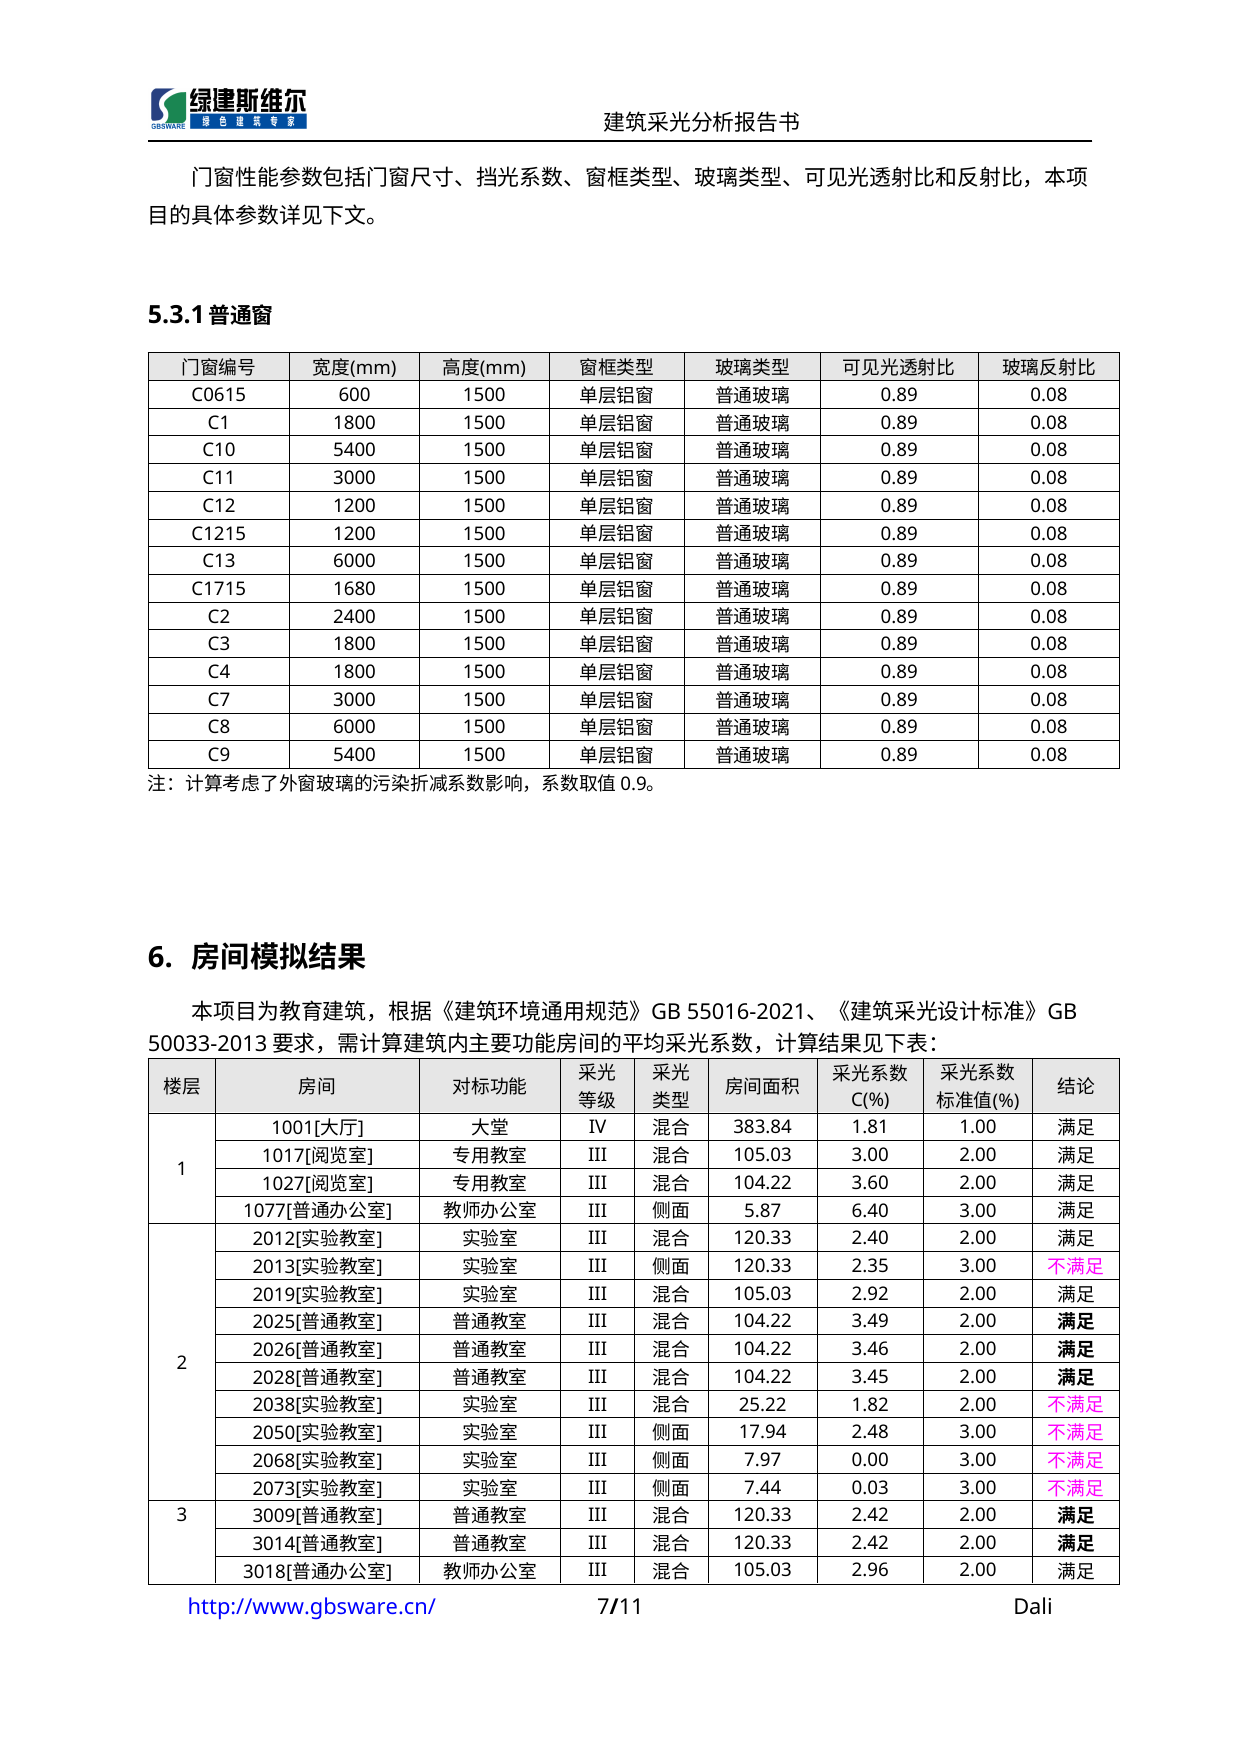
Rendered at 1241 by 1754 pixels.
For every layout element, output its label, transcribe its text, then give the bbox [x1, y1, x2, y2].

table_cell C11 [149, 464, 289, 491]
table_cell III [561, 1501, 634, 1528]
table_cell 混合 [635, 1169, 708, 1196]
table_cell 满足 [1033, 1141, 1119, 1168]
table_cell 0.08 [979, 603, 1119, 629]
table_cell 专用教室 [420, 1141, 560, 1168]
table_cell 0.03 [818, 1474, 923, 1500]
table_cell 2.00 [924, 1529, 1032, 1556]
table_cell 普通玻璃 [685, 547, 820, 574]
table_cell 不满足 [1033, 1252, 1119, 1279]
table_cell 2.00 [924, 1141, 1032, 1168]
table_header 采光等级 [561, 1059, 634, 1112]
table_cell 0.89 [821, 714, 978, 740]
table_cell 105.03 [709, 1141, 817, 1168]
table_cell 0.89 [821, 741, 978, 768]
table_cell 混合 [635, 1141, 708, 1168]
table_cell 满足 [1033, 1308, 1119, 1334]
table_cell III [561, 1363, 634, 1389]
table_header 高度(mm) [420, 353, 549, 380]
table_cell 1800 [290, 630, 419, 657]
table_cell 2.40 [818, 1224, 923, 1251]
table_header 窗框类型 [550, 353, 684, 380]
table_cell III [561, 1335, 634, 1362]
table_cell 0.08 [979, 492, 1119, 518]
table_cell 2.00 [924, 1501, 1032, 1528]
table_cell 混合 [635, 1529, 708, 1556]
table_cell 2.42 [818, 1529, 923, 1556]
table_cell 17.94 [709, 1418, 817, 1445]
table_cell 混合 [635, 1501, 708, 1528]
table_cell 1027[阅览室] [216, 1169, 419, 1196]
table_cell 3.00 [924, 1418, 1032, 1445]
table_cell 实验室 [420, 1280, 560, 1306]
table_cell 3014[普通教室] [216, 1529, 419, 1556]
table_cell 105.03 [709, 1557, 817, 1583]
table_header 采光类型 [635, 1059, 708, 1112]
table_cell 0.08 [979, 436, 1119, 463]
table_cell 1500 [420, 714, 549, 740]
table_cell 3.00 [924, 1446, 1032, 1473]
table_cell 104.22 [709, 1308, 817, 1334]
table_cell 2012[实验教室] [216, 1224, 419, 1251]
table_cell III [561, 1141, 634, 1168]
table_cell 6000 [290, 547, 419, 574]
table_cell 1077[普通办公室] [216, 1197, 419, 1223]
table_cell 单层铝窗 [550, 686, 684, 712]
table_cell 满足 [1033, 1557, 1119, 1583]
table_cell 1500 [420, 381, 549, 408]
table_cell 0.89 [821, 520, 978, 546]
table_cell 1200 [290, 520, 419, 546]
table_cell III [561, 1280, 634, 1306]
table_cell 侧面 [635, 1197, 708, 1223]
table_cell C8 [149, 714, 289, 740]
table_cell 2.35 [818, 1252, 923, 1279]
table_cell 2.00 [924, 1391, 1032, 1417]
table_cell 单层铝窗 [550, 409, 684, 435]
table_cell 单层铝窗 [550, 547, 684, 574]
table_cell 120.33 [709, 1252, 817, 1279]
table_cell 2.00 [924, 1363, 1032, 1389]
table_cell 1500 [420, 547, 549, 574]
subtitle 普通窗 [148, 281, 1092, 346]
picture [147, 88, 308, 130]
table_cell 2038[实验教室] [216, 1391, 419, 1417]
table_cell 2.00 [924, 1224, 1032, 1251]
table_cell 不满足 [1033, 1474, 1119, 1500]
table_cell 1017[阅览室] [216, 1141, 419, 1168]
table_cell 0.08 [979, 381, 1119, 408]
table_cell 教师办公室 [420, 1197, 560, 1223]
table_cell 2.00 [924, 1335, 1032, 1362]
table_cell 2026[普通教室] [216, 1335, 419, 1362]
table_cell 2.92 [818, 1280, 923, 1306]
table_cell 0.08 [979, 686, 1119, 712]
table_cell 混合 [635, 1224, 708, 1251]
table_cell 0.08 [979, 658, 1119, 685]
table_cell C9 [149, 741, 289, 768]
table_cell III [561, 1308, 634, 1334]
table_cell 1500 [420, 464, 549, 491]
table_cell C3 [149, 630, 289, 657]
table_header 门窗编号 [149, 353, 289, 380]
table_cell 1800 [290, 658, 419, 685]
table_cell 普通教室 [420, 1363, 560, 1389]
table_cell 普通玻璃 [685, 714, 820, 740]
table_cell 专用教室 [420, 1169, 560, 1196]
table_cell 单层铝窗 [550, 492, 684, 518]
table_cell 0.08 [979, 630, 1119, 657]
table_cell 0.89 [821, 436, 978, 463]
table_cell 单层铝窗 [550, 603, 684, 629]
table_cell 3.46 [818, 1335, 923, 1362]
table_header 宽度(mm) [290, 353, 419, 380]
table_header 可见光透射比 [821, 353, 978, 380]
text 注：计算考虑了外窗玻璃的污染折减系数影响，系数取值0.9。 [148, 769, 1092, 796]
table_cell 5400 [290, 741, 419, 768]
table_cell 不满足 [1033, 1446, 1119, 1473]
table_cell 0.89 [821, 547, 978, 574]
table_cell 0.08 [979, 464, 1119, 491]
table_cell III [561, 1224, 634, 1251]
table_header 结论 [1033, 1059, 1119, 1112]
table_cell III [561, 1252, 634, 1279]
table_cell III [561, 1197, 634, 1223]
table_cell 1200 [290, 492, 419, 518]
table_cell 实验室 [420, 1391, 560, 1417]
table_cell 实验室 [420, 1224, 560, 1251]
table_cell 普通教室 [420, 1308, 560, 1334]
table_header 采光系数 标准值(%) [924, 1059, 1032, 1112]
table_cell 7.97 [709, 1446, 817, 1473]
table_cell C1 [149, 409, 289, 435]
table_cell 单层铝窗 [550, 658, 684, 685]
table_cell 1.81 [818, 1114, 923, 1140]
table_cell 实验室 [420, 1446, 560, 1473]
table_cell 3000 [290, 686, 419, 712]
table_cell 0.89 [821, 686, 978, 712]
table_cell C10 [149, 436, 289, 463]
table_cell 3.00 [818, 1141, 923, 1168]
table_cell 5400 [290, 436, 419, 463]
table_cell 混合 [635, 1557, 708, 1583]
table_cell 104.22 [709, 1335, 817, 1362]
table_cell 1500 [420, 741, 549, 768]
table_header 房间面积 [709, 1059, 817, 1112]
table_cell 普通教室 [420, 1501, 560, 1528]
table_cell 1500 [420, 520, 549, 546]
table_cell 2073[实验教室] [216, 1474, 419, 1500]
table_cell 0.89 [821, 492, 978, 518]
table_cell 0.89 [821, 464, 978, 491]
table_cell 1500 [420, 686, 549, 712]
table_cell 单层铝窗 [550, 381, 684, 408]
table_cell 普通玻璃 [685, 630, 820, 657]
table_cell 3.60 [818, 1169, 923, 1196]
table_cell 普通玻璃 [685, 464, 820, 491]
table_cell 单层铝窗 [550, 464, 684, 491]
table_cell 0.89 [821, 575, 978, 602]
table_cell 2.00 [924, 1557, 1032, 1583]
table_cell 混合 [635, 1335, 708, 1362]
table_cell 0.08 [979, 520, 1119, 546]
table_header 玻璃反射比 [979, 353, 1119, 380]
table_cell C7 [149, 686, 289, 712]
table_cell 混合 [635, 1363, 708, 1389]
table_cell 104.22 [709, 1363, 817, 1389]
table_header 楼层 [149, 1059, 215, 1112]
table_cell 0.89 [821, 630, 978, 657]
table_header 采光系数C(%) [818, 1059, 923, 1112]
table_cell 1500 [420, 409, 549, 435]
table_cell 满足 [1033, 1363, 1119, 1389]
table_cell 满足 [1033, 1280, 1119, 1306]
table_cell 1500 [420, 603, 549, 629]
table_cell 侧面 [635, 1446, 708, 1473]
table_cell 0.89 [821, 409, 978, 435]
table_cell 3.00 [924, 1474, 1032, 1500]
table_cell 0.89 [821, 381, 978, 408]
table_cell C13 [149, 547, 289, 574]
table_cell 混合 [635, 1308, 708, 1334]
table_cell 7.44 [709, 1474, 817, 1500]
table_cell 3000 [290, 464, 419, 491]
table_cell C0615 [149, 381, 289, 408]
text 本项目为教育建筑，根据《建筑环境通用规范》GB 55016-2021、《建筑采光设计标准》GB 50033-2013要求，需计算建筑内主要功能房间的平均采光系数，计算结果见下表： [148, 994, 1092, 1057]
table_cell 25.22 [709, 1391, 817, 1417]
table_cell 0.08 [979, 714, 1119, 740]
table_cell 1800 [290, 409, 419, 435]
table_cell 0.08 [979, 409, 1119, 435]
table_cell 单层铝窗 [550, 630, 684, 657]
table_cell 2 [149, 1224, 215, 1500]
table_cell 2050[实验教室] [216, 1418, 419, 1445]
table_cell 大堂 [420, 1114, 560, 1140]
table_cell 383.84 [709, 1114, 817, 1140]
table_cell 普通玻璃 [685, 520, 820, 546]
table_cell 满足 [1033, 1501, 1119, 1528]
table_cell 实验室 [420, 1418, 560, 1445]
table_cell 3 [149, 1501, 215, 1583]
table_cell 2025[普通教室] [216, 1308, 419, 1334]
table_cell 1001[大厅] [216, 1114, 419, 1140]
table_cell 1 [149, 1114, 215, 1223]
table_cell III [561, 1474, 634, 1500]
table_cell 1.82 [818, 1391, 923, 1417]
table_cell III [561, 1446, 634, 1473]
table_cell C1215 [149, 520, 289, 546]
table_cell 普通教室 [420, 1529, 560, 1556]
table_cell 600 [290, 381, 419, 408]
table_cell 单层铝窗 [550, 436, 684, 463]
table_cell 单层铝窗 [550, 714, 684, 740]
table_cell 0.08 [979, 741, 1119, 768]
table_cell 实验室 [420, 1252, 560, 1279]
table_cell 单层铝窗 [550, 575, 684, 602]
table_cell 0.08 [979, 575, 1119, 602]
table_cell 2.00 [924, 1169, 1032, 1196]
table_cell 满足 [1033, 1114, 1119, 1140]
table_cell 1500 [420, 492, 549, 518]
table_cell 6.40 [818, 1197, 923, 1223]
table_cell C4 [149, 658, 289, 685]
table_cell 0.08 [979, 547, 1119, 574]
table_cell 侧面 [635, 1252, 708, 1279]
table_header 房间 [216, 1059, 419, 1112]
table_cell 混合 [635, 1391, 708, 1417]
table_cell 104.22 [709, 1169, 817, 1196]
table_cell 满足 [1033, 1335, 1119, 1362]
table_cell 普通玻璃 [685, 409, 820, 435]
table_cell 2019[实验教室] [216, 1280, 419, 1306]
table_cell 2400 [290, 603, 419, 629]
table_cell 2028[普通教室] [216, 1363, 419, 1389]
table_cell III [561, 1529, 634, 1556]
table_cell C2 [149, 603, 289, 629]
table_cell 满足 [1033, 1197, 1119, 1223]
table_cell 2068[实验教室] [216, 1446, 419, 1473]
table_cell 2.48 [818, 1418, 923, 1445]
table_cell 2.00 [924, 1280, 1032, 1306]
table_cell 2.00 [924, 1308, 1032, 1334]
table_cell 3.45 [818, 1363, 923, 1389]
table_cell C12 [149, 492, 289, 518]
table_cell 普通教室 [420, 1335, 560, 1362]
table_cell 1500 [420, 658, 549, 685]
table_cell 1500 [420, 575, 549, 602]
table_cell 1.00 [924, 1114, 1032, 1140]
table_cell 3.00 [924, 1252, 1032, 1279]
table_cell 6000 [290, 714, 419, 740]
table_cell 普通玻璃 [685, 492, 820, 518]
table_header 对标功能 [420, 1059, 560, 1112]
table_cell 不满足 [1033, 1391, 1119, 1417]
table_cell 侧面 [635, 1474, 708, 1500]
table_cell C1715 [149, 575, 289, 602]
table_cell 教师办公室 [420, 1557, 560, 1583]
table_cell III [561, 1557, 634, 1583]
table_cell 普通玻璃 [685, 686, 820, 712]
table_cell 0.89 [821, 603, 978, 629]
text 门窗性能参数包括门窗尺寸、挡光系数、窗框类型、玻璃类型、可见光透射比和反射比，本项目的具体参数详见下文。 [148, 156, 1092, 231]
table_cell 混合 [635, 1114, 708, 1140]
table_cell 侧面 [635, 1418, 708, 1445]
table_cell 实验室 [420, 1474, 560, 1500]
table_cell 5.87 [709, 1197, 817, 1223]
table_header 玻璃类型 [685, 353, 820, 380]
table_cell 普通玻璃 [685, 381, 820, 408]
table_cell IV [561, 1114, 634, 1140]
table_cell 混合 [635, 1280, 708, 1306]
table_cell III [561, 1391, 634, 1417]
table_cell 普通玻璃 [685, 575, 820, 602]
table_cell 不满足 [1033, 1418, 1119, 1445]
table_cell 0.00 [818, 1446, 923, 1473]
table_cell 普通玻璃 [685, 603, 820, 629]
table_cell 3.49 [818, 1308, 923, 1334]
table_cell 0.89 [821, 658, 978, 685]
table_cell 2.96 [818, 1557, 923, 1583]
table_cell 满足 [1033, 1529, 1119, 1556]
table_cell 120.33 [709, 1224, 817, 1251]
table_cell 单层铝窗 [550, 741, 684, 768]
table_cell 2.42 [818, 1501, 923, 1528]
table_cell 3018[普通办公室] [216, 1557, 419, 1583]
table_cell 120.33 [709, 1529, 817, 1556]
table_cell 单层铝窗 [550, 520, 684, 546]
table_cell 2013[实验教室] [216, 1252, 419, 1279]
table_cell 满足 [1033, 1169, 1119, 1196]
table_cell 3009[普通教室] [216, 1501, 419, 1528]
table_cell III [561, 1418, 634, 1445]
table_cell 120.33 [709, 1501, 817, 1528]
table_cell 普通玻璃 [685, 741, 820, 768]
table_cell 普通玻璃 [685, 658, 820, 685]
table_cell 105.03 [709, 1280, 817, 1306]
table_cell 1500 [420, 436, 549, 463]
table_cell 满足 [1033, 1224, 1119, 1251]
table_cell III [561, 1169, 634, 1196]
subtitle 房间模拟结果 [148, 923, 1092, 988]
table_cell 3.00 [924, 1197, 1032, 1223]
table_cell 1680 [290, 575, 419, 602]
table_cell 1500 [420, 630, 549, 657]
table_cell 普通玻璃 [685, 436, 820, 463]
